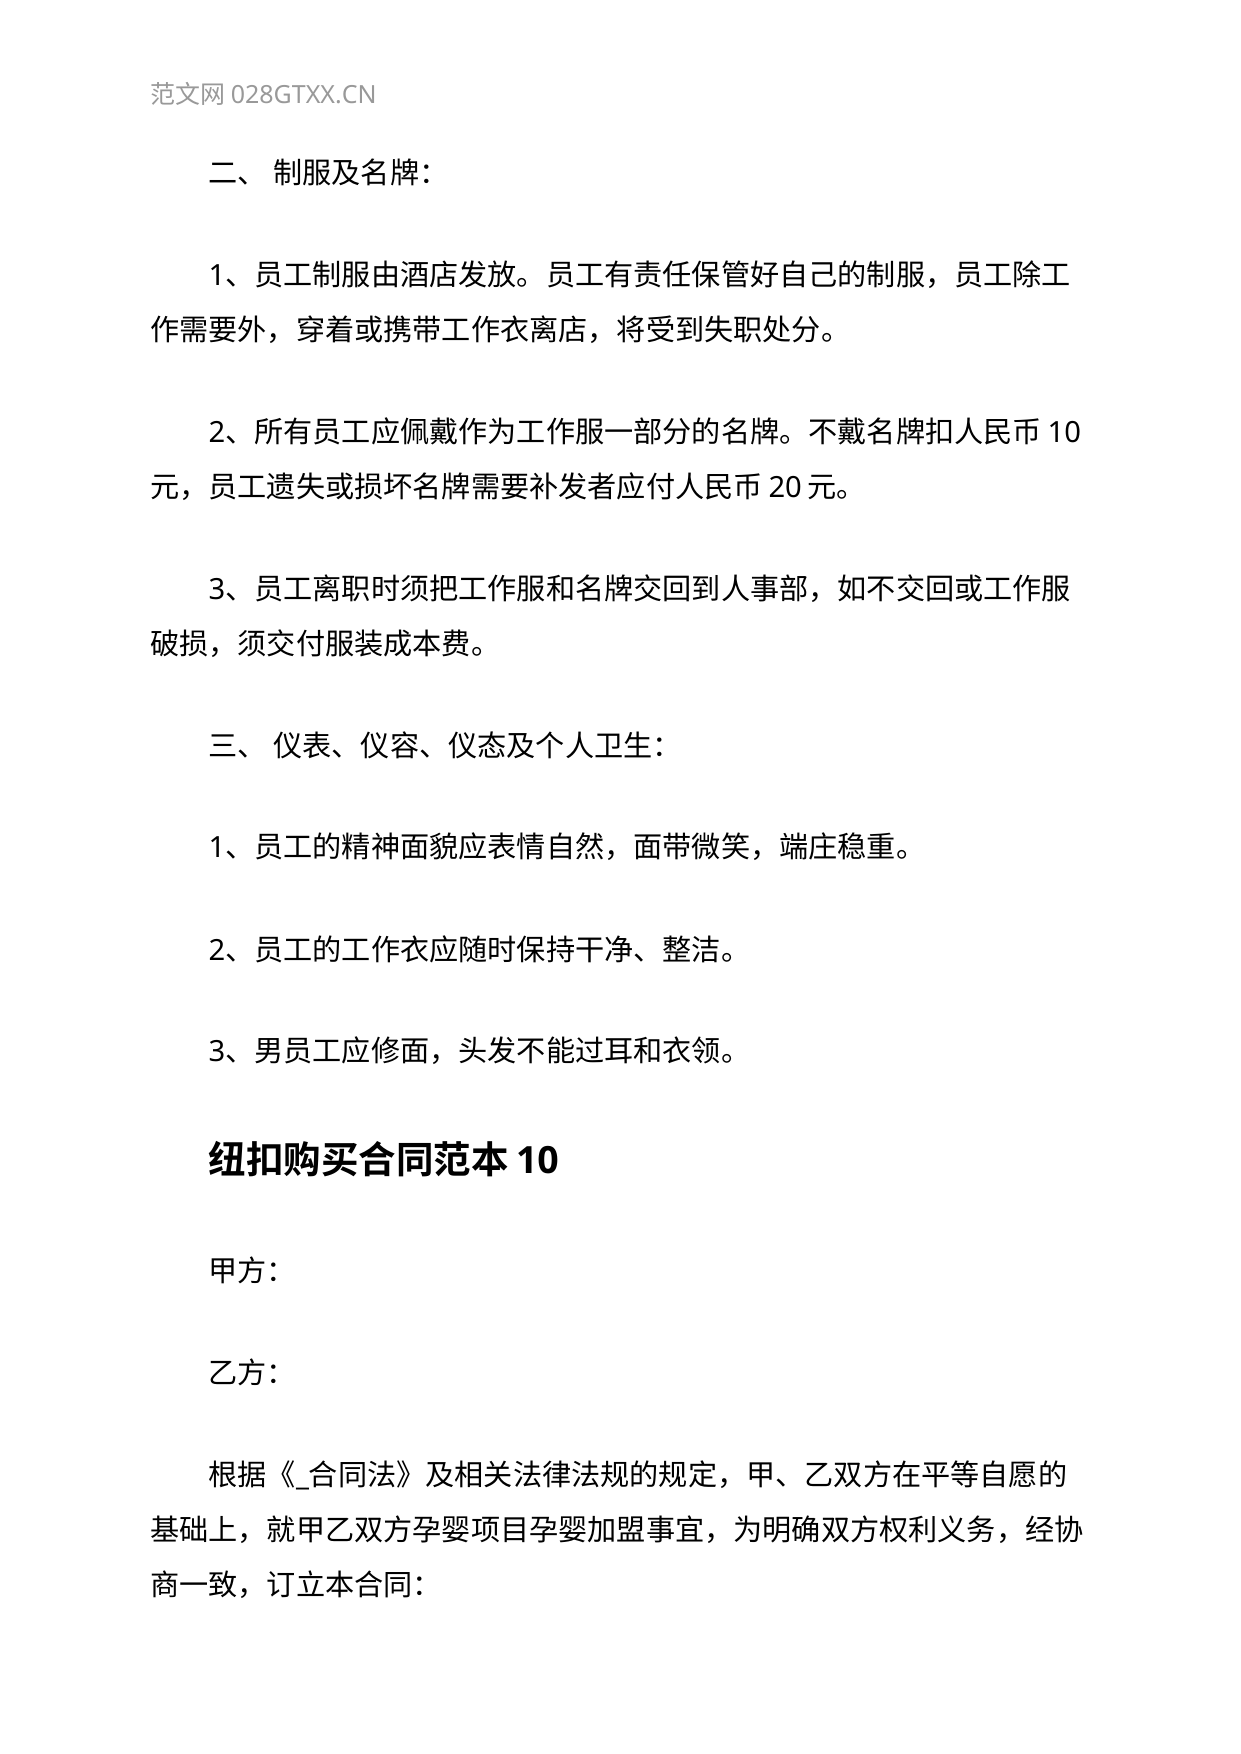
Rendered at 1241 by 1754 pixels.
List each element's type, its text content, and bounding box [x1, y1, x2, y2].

text 三、 仪表、仪容、仪态及个人卫生： [150, 722, 1090, 764]
text 1、员工制服由酒店发放。员工有责任保管好自己的制服，员工除工作需要外，穿着或携带工作衣离店，将受到失职处分。 [150, 252, 1090, 349]
text 3、员工离职时须把工作服和名牌交回到人事部，如不交回或工作服破损，须交付服装成本费。 [150, 566, 1090, 663]
text 2、员工的工作衣应随时保持干净、整洁。 [150, 926, 1090, 968]
text 乙方： [150, 1349, 1090, 1392]
text 根据《_合同法》及相关法律法规的规定，甲、乙双方在平等自愿的基础上，就甲乙双方孕婴项目孕婴加盟事宜，为明确双方权利义务，经协商一致，订立本合同： [150, 1451, 1090, 1603]
text 二、 制服及名牌： [150, 150, 1090, 192]
text 3、男员工应修面，头发不能过耳和衣领。 [150, 1028, 1090, 1070]
text 1、员工的精神面貌应表情自然，面带微笑，端庄稳重。 [150, 824, 1090, 866]
text 纽扣购买合同范本10 [150, 1130, 1090, 1184]
text 2、所有员工应佩戴作为工作服一部分的名牌。不戴名牌扣人民币10元，员工遗失或损坏名牌需要补发者应付人民币20元。 [150, 408, 1090, 506]
text 甲方： [150, 1248, 1090, 1290]
